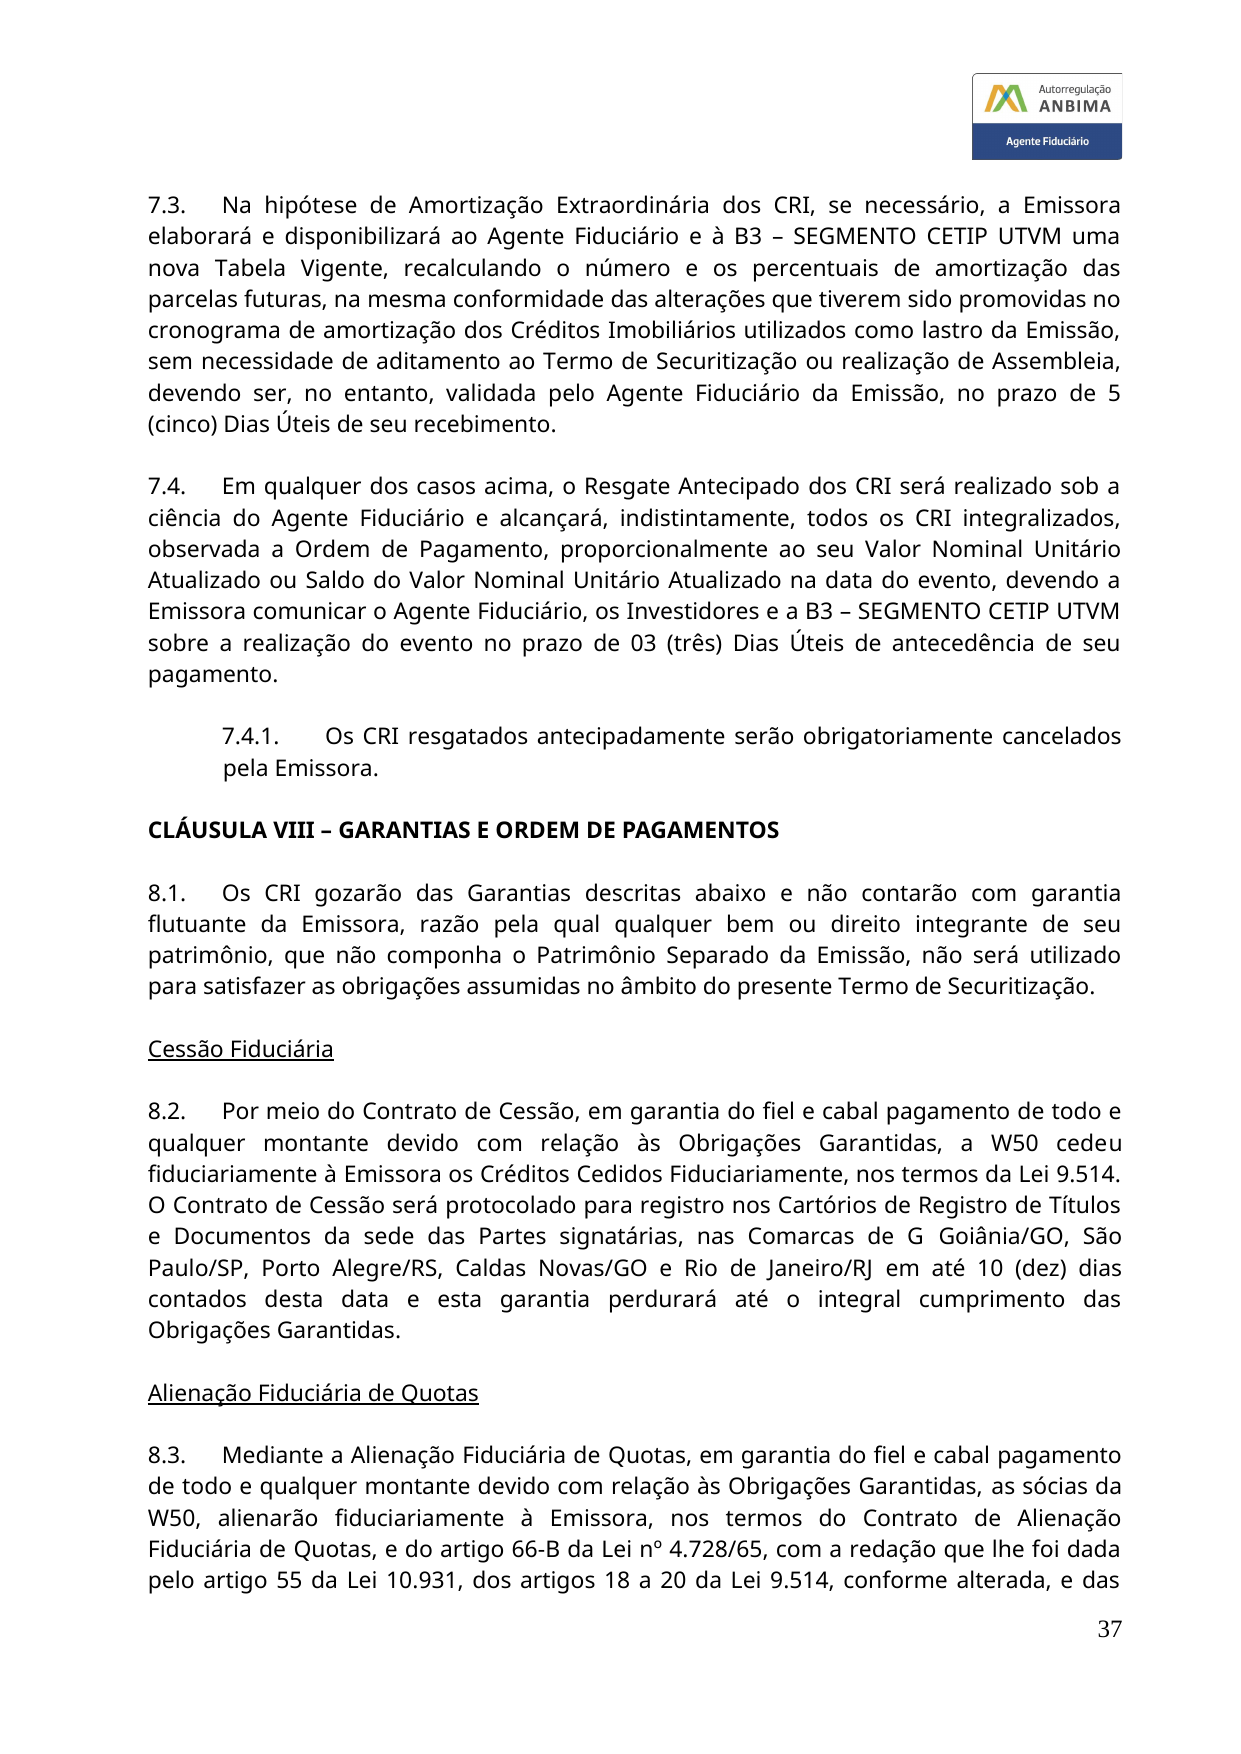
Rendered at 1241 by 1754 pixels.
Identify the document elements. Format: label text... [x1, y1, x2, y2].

list Na hipótese de Amortização Extraordinária dos CRI, se necessário, a Emissora elaborará e disponibilizará ao Agente Fiduciário e à B3 – SEGMENTO CETIP UTVM uma nova Tabela Vigente, recalculando o número e os percentuais de amortização das parcelas futuras, na mesma conformidade das alterações que tiverem sido promovidas no cronograma de amortização dos Créditos Imobiliários utilizados como lastro da Emissão, sem necessidade de aditamento ao Termo de Securitização ou realização de Assembleia, devendo ser, no entanto, validada pelo Agente Fiduciário da Emissão, no prazo de 5 (cinco) Dias Úteis de seu recebimento. [148, 188, 1122, 438]
text Cessão Fiduciária [148, 1032, 1122, 1063]
list Por meio do Contrato de Cessão, em garantia do fiel e cabal pagamento de todo e qualquer montante devido com relação às Obrigações Garantidas, a W50 cedeu fiduciariamente à Emissora os Créditos Cedidos Fiduciariamente, nos termos da Lei 9.514. O Contrato de Cessão será protocolado para registro nos Cartórios de Registro de Títulos e Documentos da sede das Partes signatárias, nas Comarcas de G Goiânia/GO, São Paulo/SP, Porto Alegre/RS, Caldas Novas/GO e Rio de Janeiro/RJ em até 10 (dez) dias contados desta data e esta garantia perdurará até o integral cumprimento das Obrigações Garantidas. [148, 1095, 1122, 1345]
list Os CRI gozarão das Garantias descritas abaixo e não contarão com garantia flutuante da Emissora, razão pela qual qualquer bem ou direito integrante de seu patrimônio, que não componha o Patrimônio Separado da Emissão, não será utilizado para satisfazer as obrigações assumidas no âmbito do presente Termo de Securitização. [148, 876, 1122, 1001]
text Alienação Fiduciária de Quotas [148, 1376, 1122, 1407]
picture [972, 73, 1123, 160]
list Os CRI resgatados antecipadamente serão obrigatoriamente cancelados pela Emissora. [222, 720, 1122, 782]
list Em qualquer dos casos acima, o Resgate Antecipado dos CRI será realizado sob a ciência do Agente Fiduciário e alcançará, indistintamente, todos os CRI integralizados, observada a Ordem de Pagamento, proporcionalmente ao seu Valor Nominal Unitário Atualizado ou Saldo do Valor Nominal Unitário Atualizado na data do evento, devendo a Emissora comunicar o Agente Fiduciário, os Investidores e a B3 – SEGMENTO CETIP UTVM sobre a realização do evento no prazo de 03 (três) Dias Úteis de antecedência de seu pagamento. [148, 470, 1122, 688]
subtitle CLÁUSULA VIII – GARANTIAS E ORDEM DE PAGAMENTOS [148, 813, 1122, 845]
